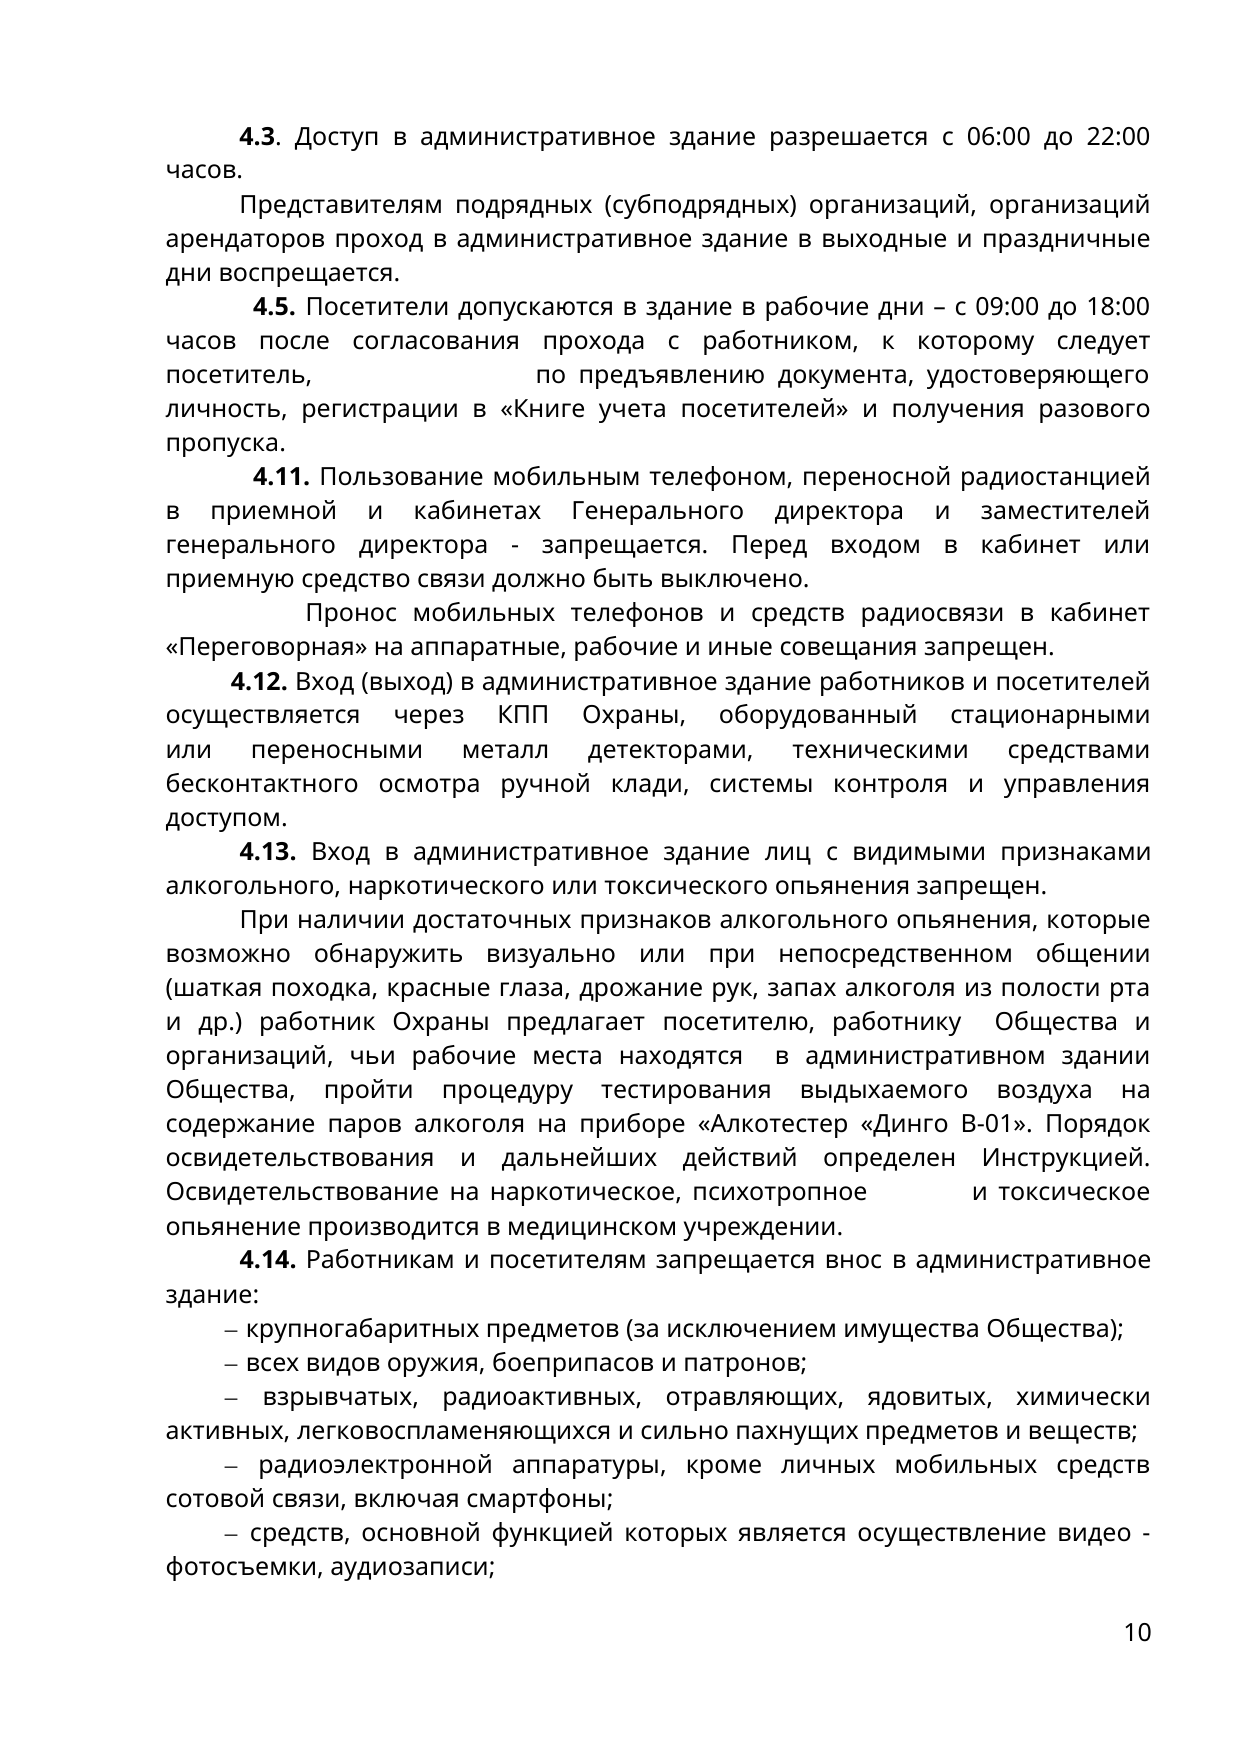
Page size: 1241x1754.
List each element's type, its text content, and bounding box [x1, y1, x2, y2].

text 4.3. Доступ в административное здание разрешается с 06:00 до 22:00 часов. [165, 118, 1152, 186]
text 4.14. Работникам и посетителям запрещается внос в административное здание: [165, 1242, 1152, 1310]
text Пронос мобильных телефонов и средств радиосвязи в кабинет «Переговорная» на аппаратные, рабочие и иные совещания запрещен. [165, 595, 1152, 663]
list всех видов оружия, боеприпасов и патронов; [165, 1344, 1152, 1378]
text 4.13. Вход в административное здание лиц с видимыми признаками алкогольного, наркотического или токсического опьянения запрещен. [165, 833, 1152, 902]
text Представителям подрядных (субподрядных) организаций, организаций арендаторов проход в административное здание в выходные и праздничные дни воспрещается. [165, 186, 1152, 288]
list средств, основной функцией которых является осуществление видео -фотосъемки, аудиозаписи; [165, 1515, 1152, 1583]
text При наличии достаточных признаков алкогольного опьянения, которые возможно обнаружить визуально или при непосредственном общении (шаткая походка, красные глаза, дрожание рук, запах алкоголя из полости рта и др.) работник Охраны предлагает посетителю, работнику Общества и организаций, чьи рабочие места находятся в административном здании Общества, пройти процедуру тестирования выдыхаемого воздуха на содержание паров алкоголя на приборе «Алкотестер «Динго В-01». Порядок освидетельствования и дальнейших действий определен Инструкцией. Освидетельствование на наркотическое, психотропное и токсическое опьянение производится в медицинском учреждении. [165, 902, 1152, 1242]
text 4.5. Посетители допускаются в здание в рабочие дни – с 09:00 до 18:00 часов после согласования прохода с работником, к которому следует посетитель, по предъявлению документа, удостоверяющего личность, регистрации в «Книге учета посетителей» и получения разового пропуска. [165, 288, 1152, 459]
list крупногабаритных предметов (за исключением имущества Общества); [165, 1310, 1152, 1344]
list радиоэлектронной аппаратуры, кроме личных мобильных средств сотовой связи, включая смартфоны; [165, 1447, 1152, 1515]
text 4.11. Пользование мобильным телефоном, переносной радиостанцией в приемной и кабинетах Генерального директора и заместителей генерального директора - запрещается. Перед входом в кабинет или приемную средство связи должно быть выключено. [165, 459, 1152, 595]
list взрывчатых, радиоактивных, отравляющих, ядовитых, химически активных, легковоспламеняющихся и сильно пахнущих предметов и веществ; [165, 1378, 1152, 1447]
text 4.12. Вход (выход) в административное здание работников и посетителей осуществляется через КПП Охраны, оборудованный стационарными или переносными металл детекторами, техническими средствами бесконтактного осмотра ручной клади, системы контроля и управления доступом. [165, 663, 1152, 833]
